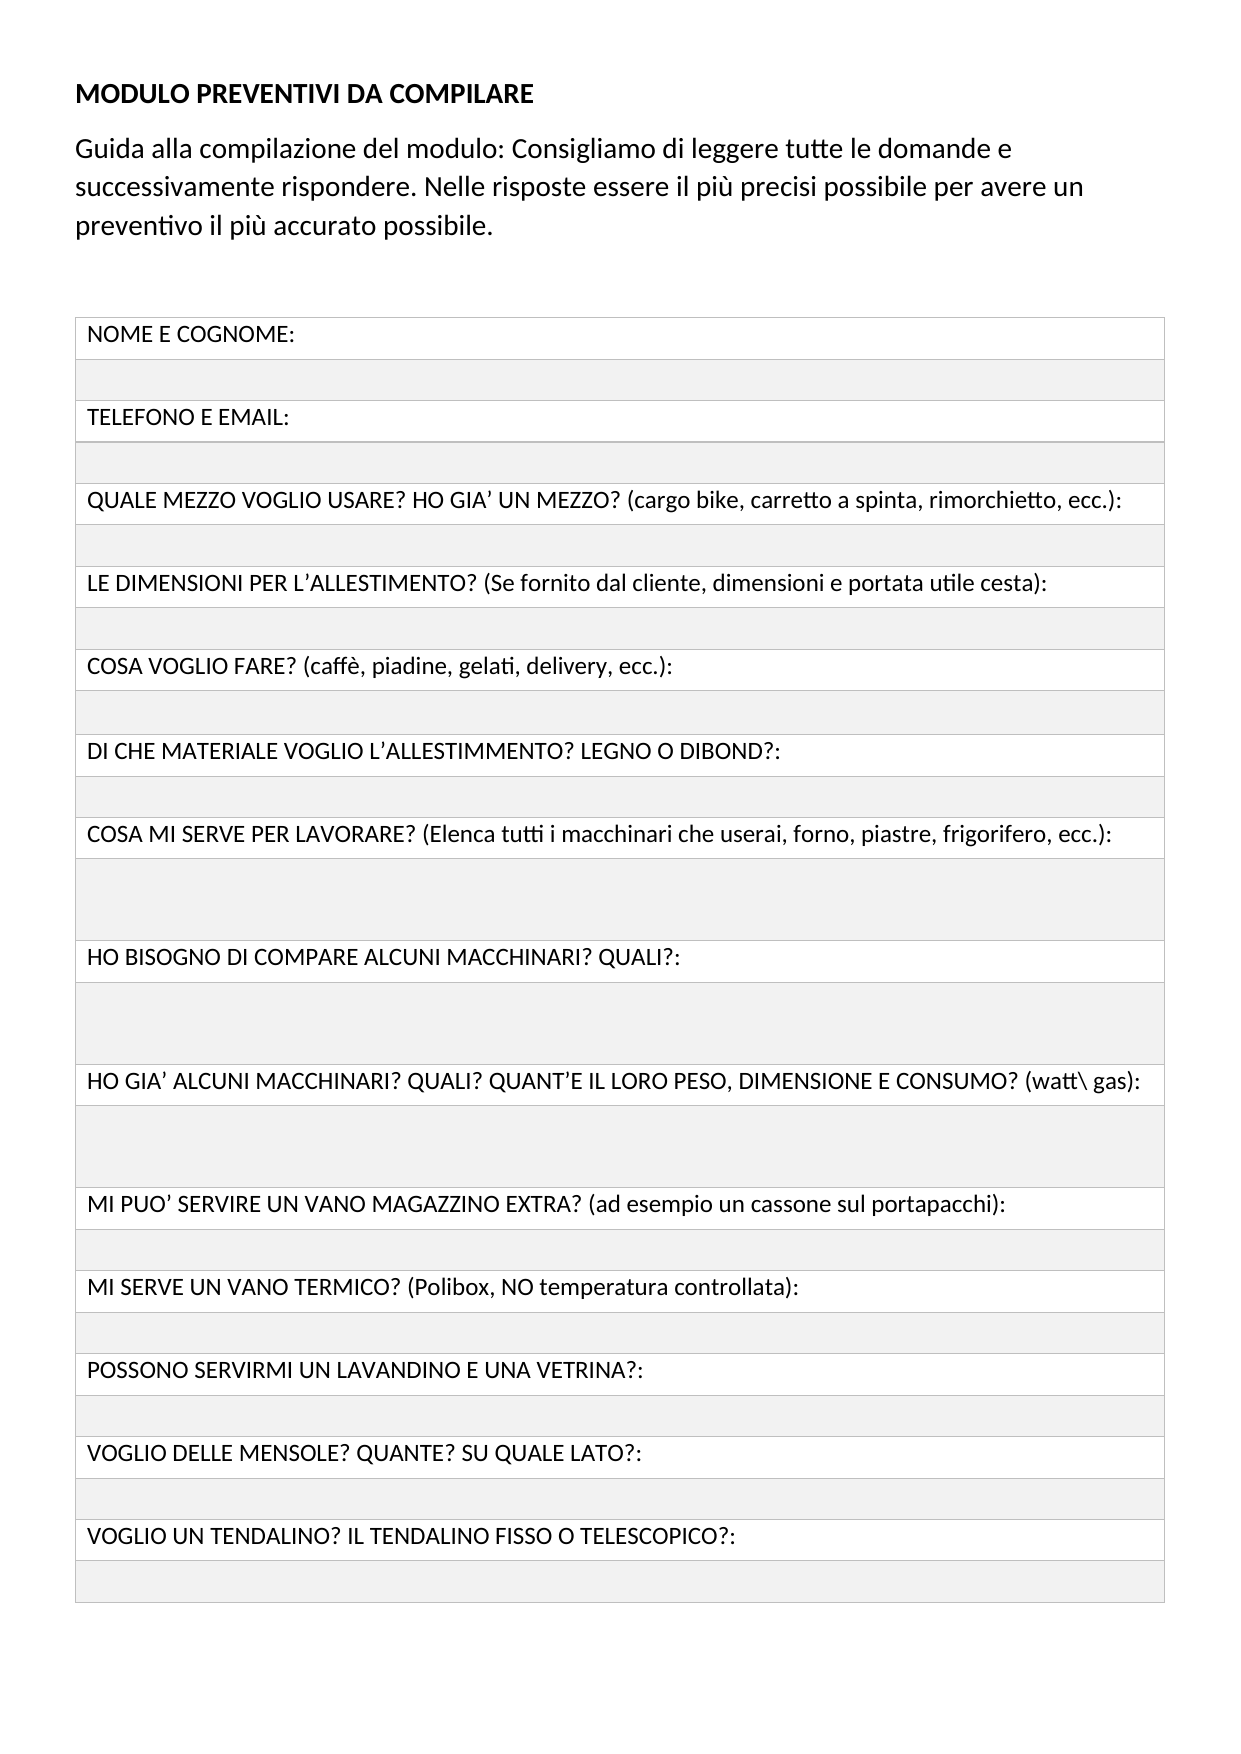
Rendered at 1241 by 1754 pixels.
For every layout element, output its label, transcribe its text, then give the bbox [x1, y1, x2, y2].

table_cell HO GIA’ ALCUNI MACCHINARI? QUALI? QUANT’E IL LORO PESO, DIMENSIONE E CONSUMO? (watt\ gas): [76, 1065, 1164, 1105]
table_cell [76, 983, 1164, 1064]
table_cell DI CHE MATERIALE VOGLIO L’ALLESTIMMENTO? LEGNO O DIBOND?: [76, 735, 1164, 776]
table_cell [76, 443, 1164, 483]
table_cell [76, 525, 1164, 566]
table_cell TELEFONO E EMAIL: [76, 401, 1164, 441]
table_cell [76, 608, 1164, 649]
table_cell MI PUO’ SERVIRE UN VANO MAGAZZINO EXTRA? (ad esempio un cassone sul portapacchi): [76, 1188, 1164, 1229]
table_cell [76, 1230, 1164, 1270]
text Guida alla compilazione del modulo: Consigliamo di leggere tutte le domande e successivamente rispondere. Nelle risposte essere il più precisi possibile per avere un preventivo il più accurato possibile. [75, 130, 1165, 243]
table_cell QUALE MEZZO VOGLIO USARE? HO GIA’ UN MEZZO? (cargo bike, carretto a spinta, rimorchietto, ecc.): [76, 484, 1164, 524]
table_header NOME E COGNOME: [76, 318, 1164, 358]
table_cell [76, 360, 1164, 400]
table_cell MI SERVE UN VANO TERMICO? (Polibox, NO temperatura controllata): [76, 1271, 1164, 1312]
table_cell HO BISOGNO DI COMPARE ALCUNI MACCHINARI? QUALI?: [76, 941, 1164, 982]
table_cell [76, 1479, 1164, 1519]
table_cell [76, 1313, 1164, 1353]
table_cell VOGLIO DELLE MENSOLE? QUANTE? SU QUALE LATO?: [76, 1437, 1164, 1477]
table_cell POSSONO SERVIRMI UN LAVANDINO E UNA VETRINA?: [76, 1354, 1164, 1394]
table_cell [76, 691, 1164, 734]
table_cell COSA VOGLIO FARE? (caffè, piadine, gelati, delivery, ecc.): [76, 650, 1164, 690]
table_cell COSA MI SERVE PER LAVORARE? (Elenca tutti i macchinari che userai, forno, piastre, frigorifero, ecc.): [76, 818, 1164, 858]
table_cell [76, 859, 1164, 940]
text MODULO PREVENTIVI DA COMPILARE [75, 75, 1165, 111]
table_cell [76, 1396, 1164, 1436]
table_cell [76, 777, 1164, 817]
table_cell LE DIMENSIONI PER L’ALLESTIMENTO? (Se fornito dal cliente, dimensioni e portata utile cesta): [76, 567, 1164, 607]
table_cell [76, 1106, 1164, 1187]
table_cell [76, 1561, 1164, 1602]
table_cell VOGLIO UN TENDALINO? IL TENDALINO FISSO O TELESCOPICO?: [76, 1520, 1164, 1560]
